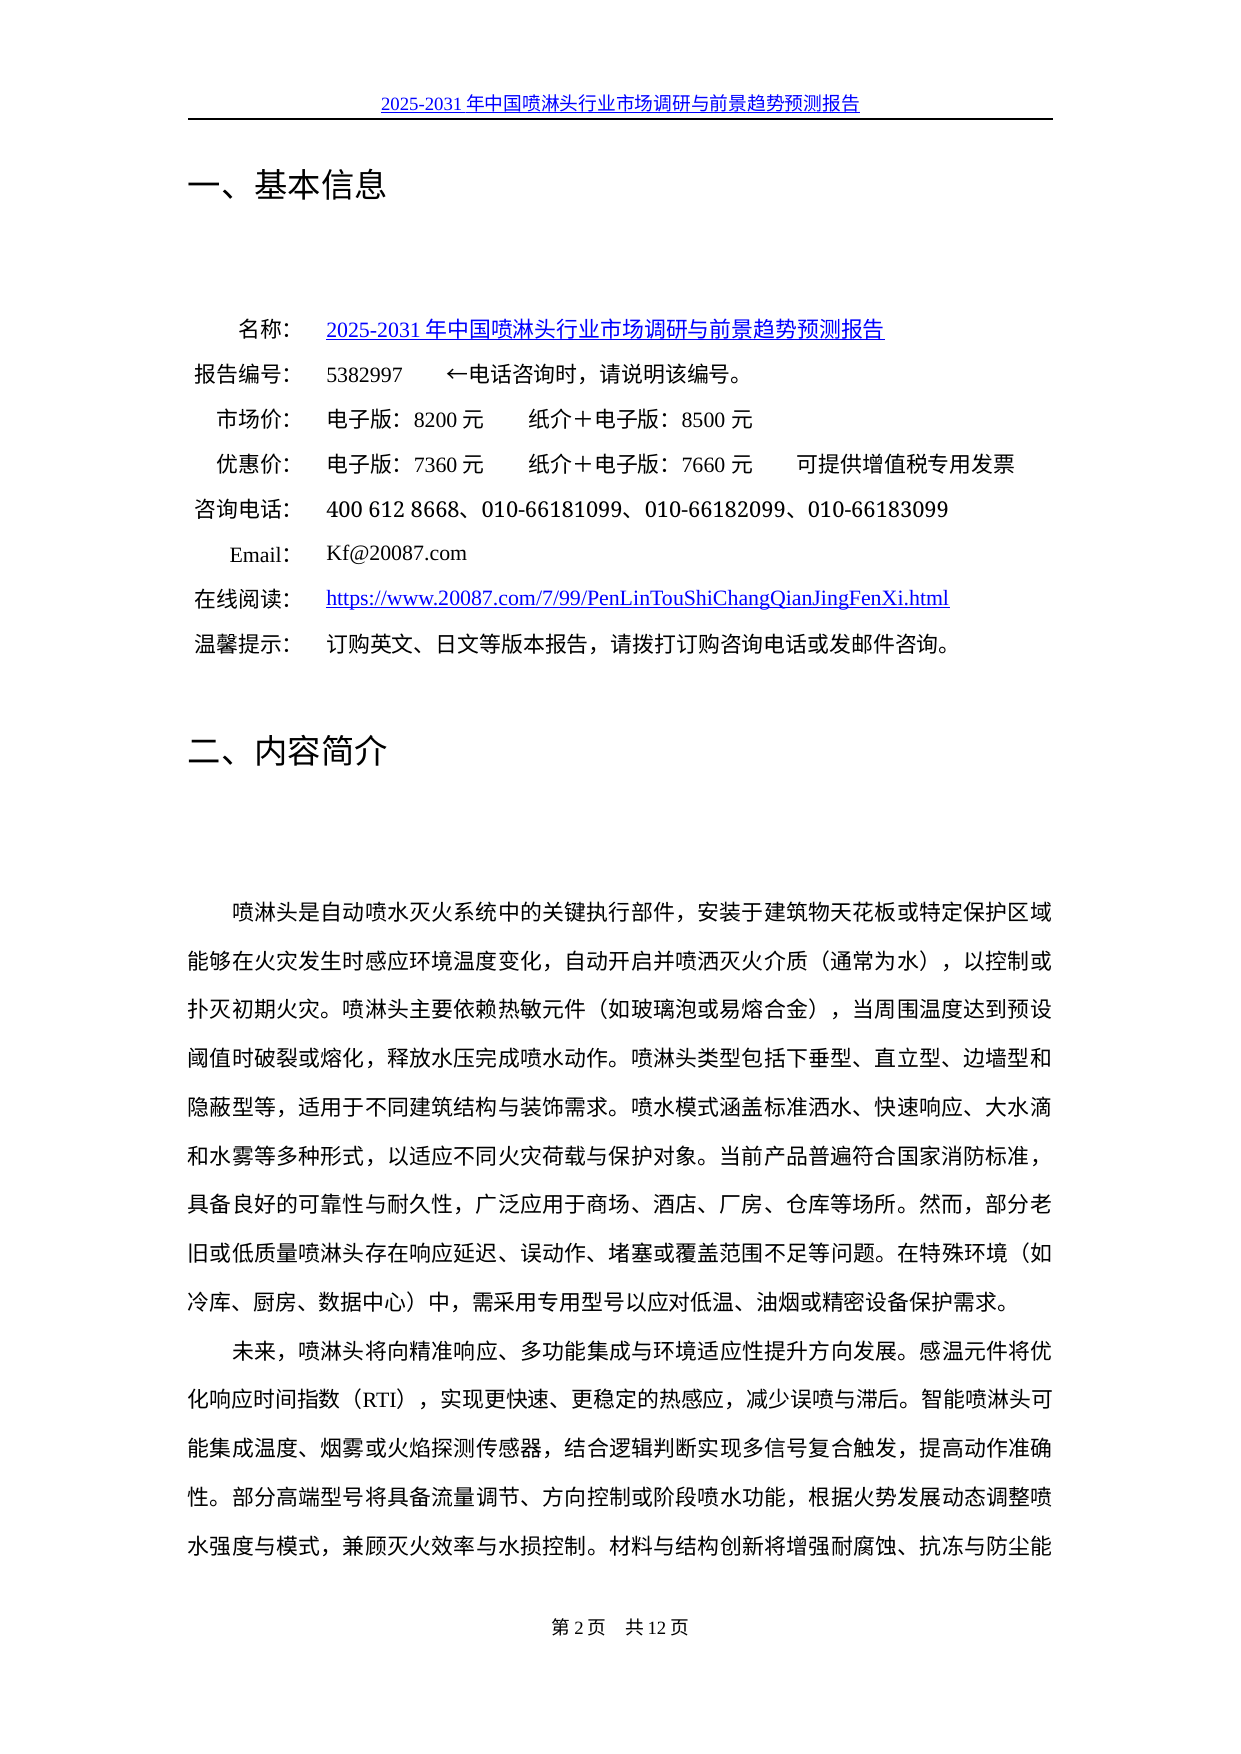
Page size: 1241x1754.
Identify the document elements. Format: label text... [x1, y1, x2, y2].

table_cell 电子版：8200 元 纸介＋电子版：8500 元 [315, 402, 1073, 447]
table_cell 电子版：7360 元 纸介＋电子版：7660 元 可提供增值税专用发票 [315, 447, 1073, 492]
title 二、内容简介 [187, 717, 1053, 782]
table_cell Kf@20087.com [315, 537, 1073, 582]
table_cell 报告编号： [167, 357, 315, 402]
table_header 名称： [167, 312, 315, 357]
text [187, 894, 1053, 1561]
table_cell [315, 582, 1073, 627]
table_cell 400 612 8668、010-66181099、010-66182099、010-66183099 [315, 492, 1073, 537]
table_cell 温馨提示： [167, 627, 315, 672]
title 一、基本信息 [187, 150, 1053, 215]
table_cell 在线阅读： [167, 582, 315, 627]
table_cell 市场价： [167, 402, 315, 447]
table_header 2025-2031年中国喷淋头行业市场调研与前景趋势预测报告 [315, 312, 1073, 357]
table_cell 订购英文、日文等版本报告，请拨打订购咨询电话或发邮件咨询。 [315, 627, 1073, 672]
table_cell Email： [167, 537, 315, 582]
table_cell 咨询电话： [167, 492, 315, 537]
table_cell 5382997 ←电话咨询时，请说明该编号。 [315, 357, 1073, 402]
table_cell 优惠价： [167, 447, 315, 492]
